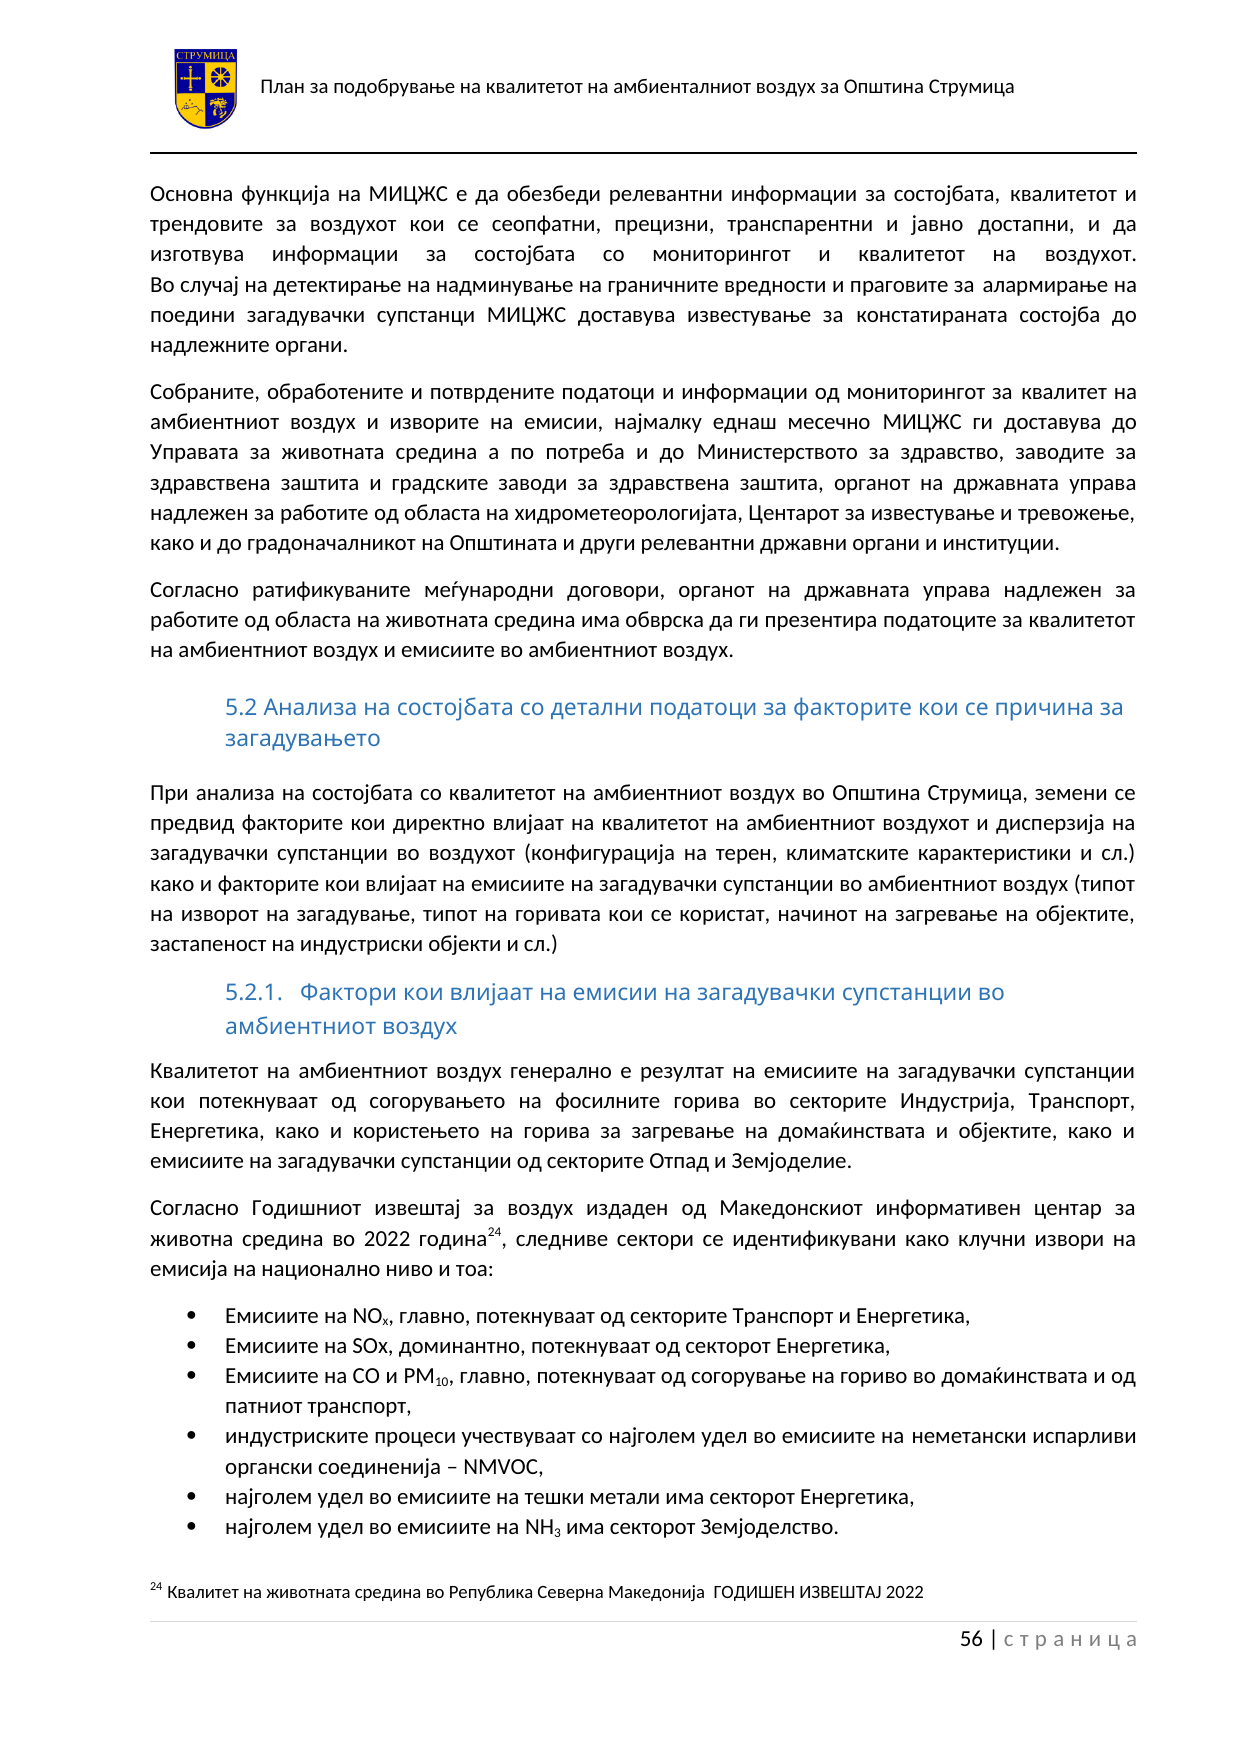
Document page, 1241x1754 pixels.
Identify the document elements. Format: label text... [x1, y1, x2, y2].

list Емисиите на SОx, доминантно, потекнуваат од секторот Енергетика, [187, 1331, 1137, 1359]
text Основна функција на МИЦЖС е да обезбеди релевантни информации за состојбата, квалитетот и трендовите за воздухот кои се сеопфатни, прецизни, транспарентни и јавно достапни, и да изготвува информации за состојбата со мониторингот и квалитетот на воздухот. Во случај на детектирање на надминување на граничните вредности и праговите за алармирање на поедини загадувачки супстанци МИЦЖС доставува известување за констатираната состојба до надлежните органи. [150, 179, 1137, 358]
list Емисиите на NOx, главно, потекнуваат од секторите Транспорт и Енергетика, [187, 1301, 1137, 1329]
list Емисиите на CO и PM10, главно, потекнуваат од согорување на гориво во домаќинствата и од патниот транспорт, [187, 1361, 1137, 1419]
text При анализа на состојбата со квалитетот на амбиентниот воздух во Општина Струмица, земени се предвид факторите кои директно влијаат на квалитетот на амбиентниот воздухот и дисперзија на загадувачки супстанции во воздухот (конфигурација на терен, климатските карактеристики и сл.) како и факторите кои влијаат на емисиите на загадувачки супстанции во амбиентниот воздух (типот на изворот на загадување, типот на горивата кои се користат, начинот на загревање на објектите, застапеност на индустриски објекти и сл.) [150, 778, 1137, 957]
list најголем удел во емисиите на NH3 има секторот Земјоделство. [187, 1512, 1137, 1540]
text Собраните, обработените и потврдените податоци и информации од мониторингот за квалитет на амбиентниот воздух и изворите на емисии, најмалку еднаш месечно МИЦЖС ги доставува до Управата за животната средина а по потреба и до Министерството за здравство, заводите за здравствена заштита и градските заводи за здравствена заштита, органот на државната управа надлежен за работите од областа на хидрометеорологијата, Центарот за известување и тревожење, како и до градоначалникот на Општината и други релевантни државни органи и институции. [150, 377, 1137, 556]
text Согласно ратификуваните меѓународни договори, органот на државната управа надлежен за работите од областа на животната средина има обврска да ги презентира податоците за квалитетот на амбиентниот воздух и емисиите во амбиентниот воздух. [150, 575, 1137, 663]
text Квалитетот на амбиентниот воздух генерално е резултат на емисиите на загадувачки супстанции кои потекнуваат од согорувањето на фосилните горива во секторите Индустрија, Транспорт, Енергетика, како и користењето на горива за загревање на домаќинствата и објектите, како и емисиите на загадувачки супстанции од секторите Отпад и Земјоделие. [150, 1056, 1137, 1174]
list најголем удел во емисиите на тешки метали има секторот Енергетика, [187, 1482, 1137, 1510]
subtitle 5.2.1. Фактори кои влијаат на емисии на загадувачки супстанции во амбиентниот воздух [225, 976, 1137, 1041]
list индустриските процеси учествуваат со најголем удел во емисиите на неметански испарливи органски соединенија – NMVOC, [187, 1422, 1137, 1480]
picture [174, 48, 237, 129]
text Согласно Годишниот извештај за воздух издаден од Македонскиот информативен центар за животна средина во 2022 година, следниве сектори се идентификувани како клучни извори на емисија на национално ниво и тоа: [150, 1193, 1137, 1282]
subtitle 5.2 Анализа на состојбата со детални податоци за факторите кои се причина за загадувањето [225, 691, 1137, 753]
